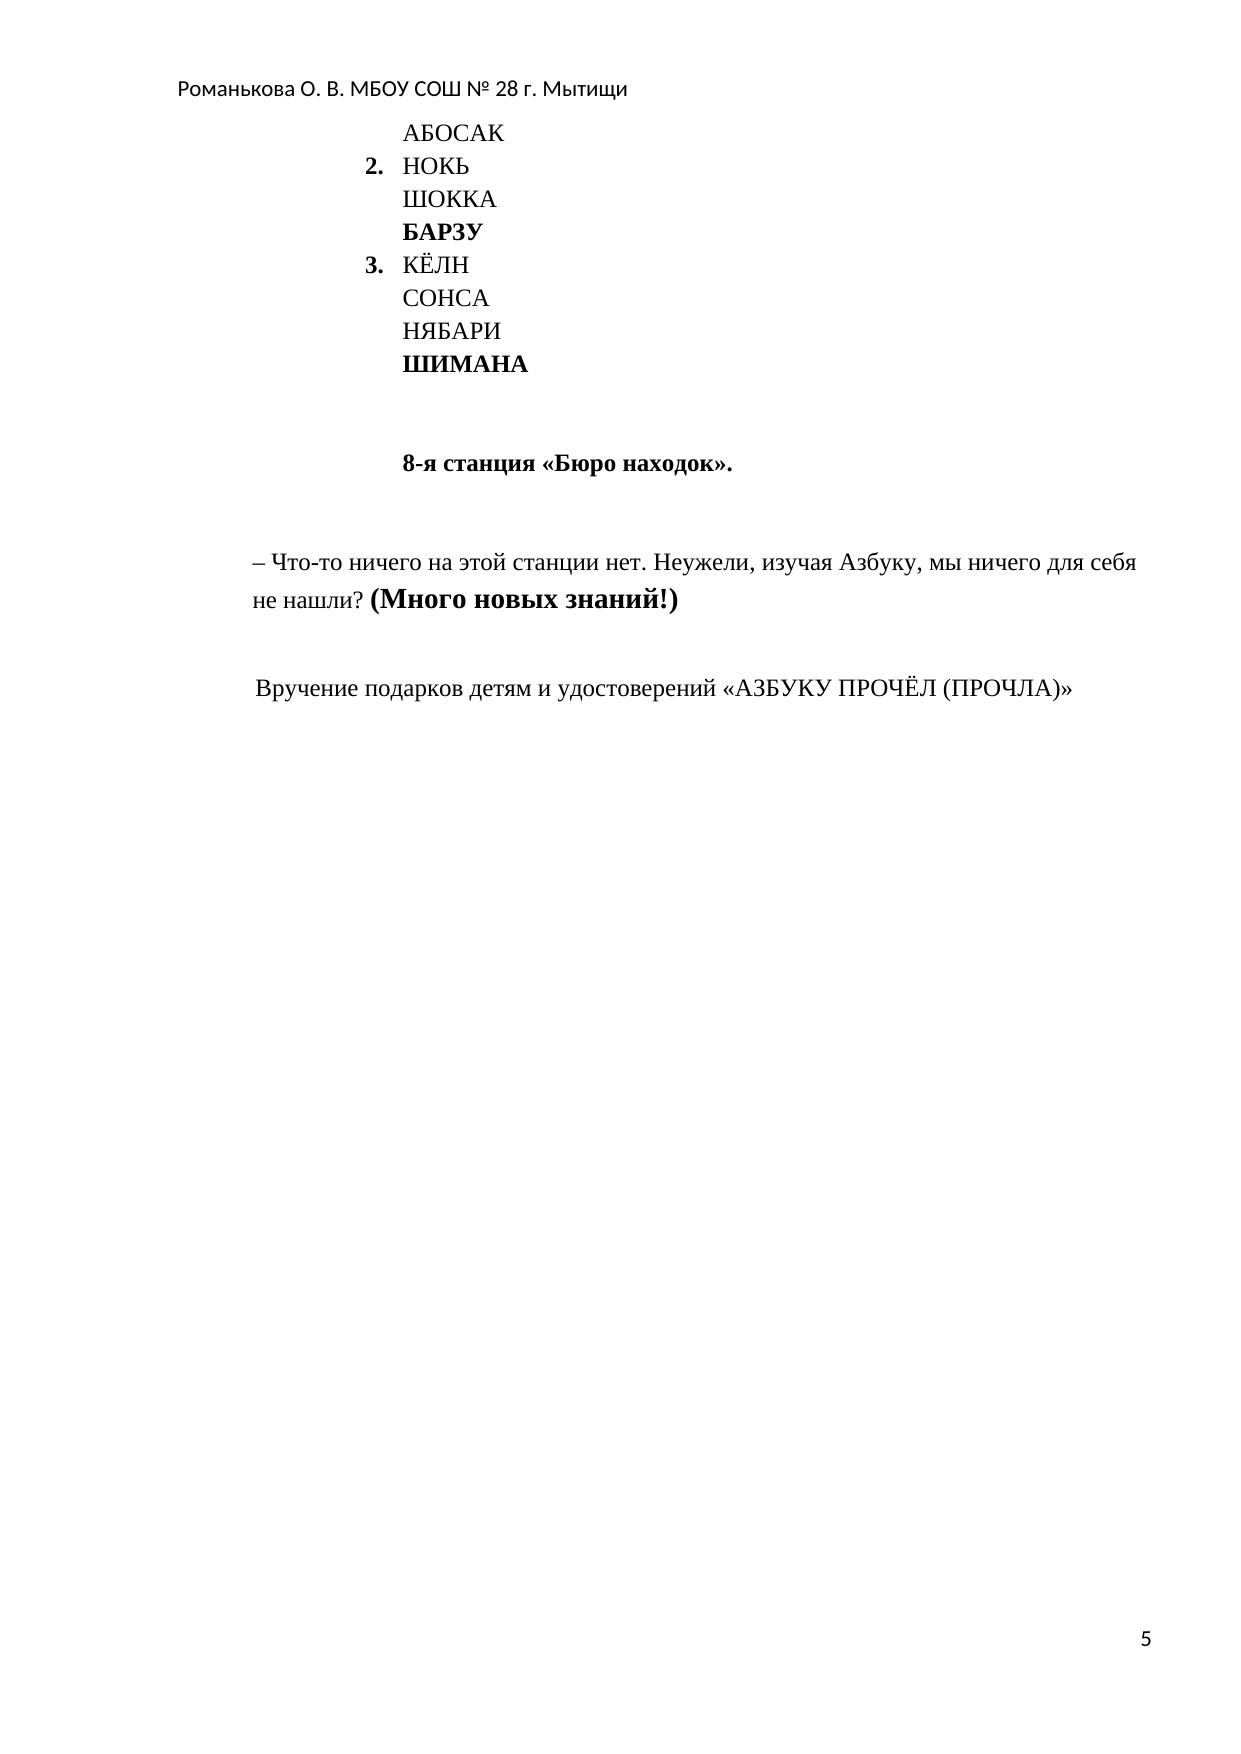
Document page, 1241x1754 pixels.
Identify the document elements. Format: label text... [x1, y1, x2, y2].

list АБОСАК [402, 118, 1152, 147]
text Вручение подарков детям и удостоверений «АЗБУКУ ПРОЧЁЛ (ПРОЧЛА)» [177, 673, 1152, 702]
list КЁЛН СОНСА НЯБАРИ ШИМАНА [365, 250, 1152, 378]
list НОКЬ ШОККА БАРЗУ [365, 151, 1152, 246]
list – Что-то ничего на этой станции нет. Неужели, изучая Азбуку, мы ничего для себя не нашли? (Много новых знаний!) [252, 547, 1152, 615]
list 8-я станция «Бюро находок». [402, 448, 1152, 477]
